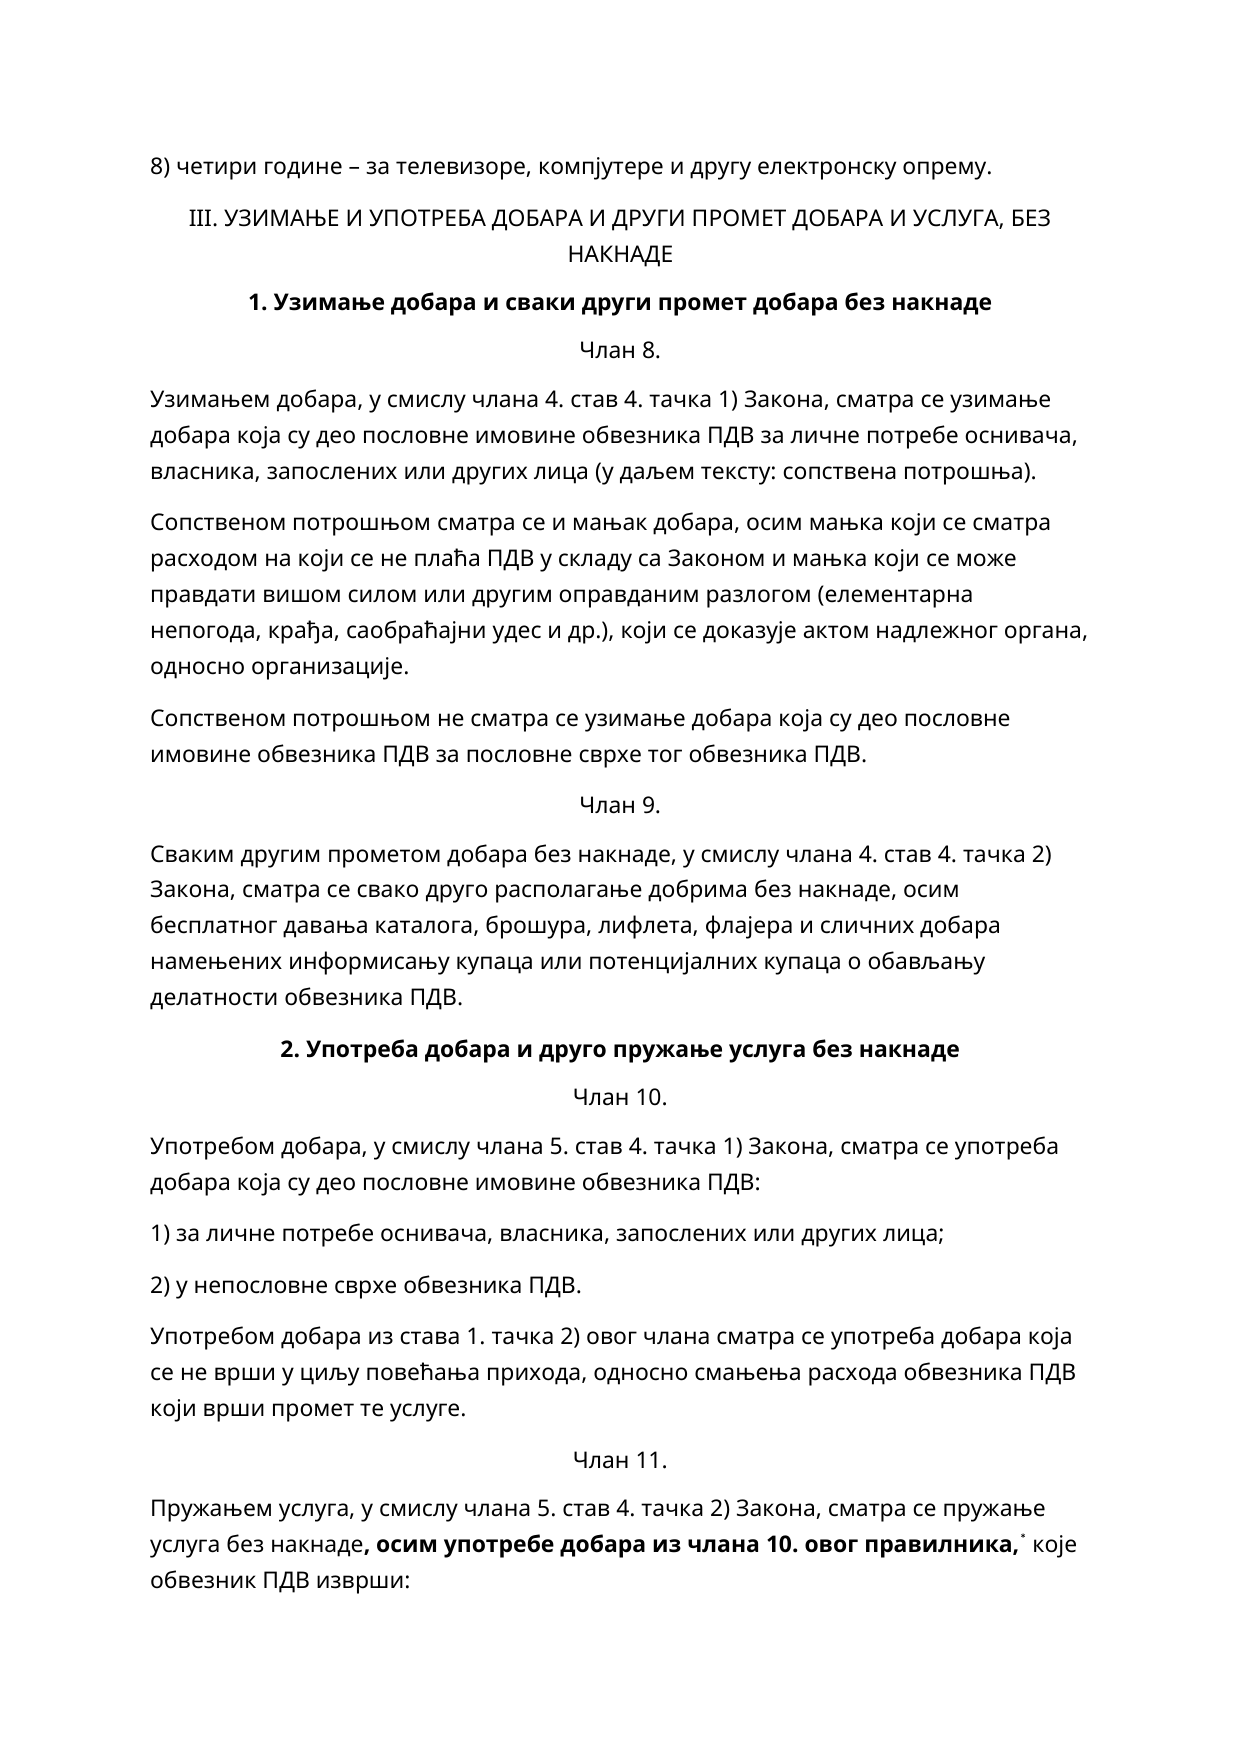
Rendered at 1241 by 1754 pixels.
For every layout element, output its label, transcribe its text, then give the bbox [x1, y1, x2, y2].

text Пружањем услуга, у смислу члана 5. став 4. тачка 2) Закона, сматра се пружање услуга без накнаде, осим употребе добара из члана 10. овог правилника,* које обвезник ПДВ изврши: [150, 1492, 1090, 1595]
text Употребом добара, у смислу члана 5. став 4. тачка 1) Закона, сматра се употреба добара која су део пословне имовине обвезника ПДВ: [150, 1130, 1090, 1197]
text III. УЗИМАЊЕ И УПОТРЕБА ДОБАРА И ДРУГИ ПРОМЕТ ДОБАРА И УСЛУГА, БЕЗ НАКНАДЕ [150, 202, 1090, 269]
text Члан 10. [150, 1081, 1090, 1112]
text 2. Употреба добара и друго пружање услуга без накнаде [150, 1033, 1090, 1064]
text Сваким другим прометом добара без накнаде, у смислу члана 4. став 4. тачка 2) Закона, сматра се свако друго располагање добрима без накнаде, осим бесплатног давања каталога, брошура, лифлета, флајера и сличних добара намењених информисању купаца или потенцијалних купаца о обављању делатности обвезника ПДВ. [150, 837, 1090, 1012]
text 1) за личне потребе оснивача, власника, запослених или других лица; [150, 1217, 1090, 1248]
text 1. Узимање добара и сваки други промет добара без накнаде [150, 286, 1090, 317]
text Члан 11. [150, 1444, 1090, 1475]
text Члан 9. [150, 789, 1090, 820]
text Употребом добара из става 1. тачка 2) овог члана сматра се употреба добара која се не врши у циљу повећања прихода, односно смањења расхода обвезника ПДВ који врши промет те услуге. [150, 1320, 1090, 1423]
text 2) у непословне сврхе обвезника ПДВ. [150, 1269, 1090, 1300]
text Члан 8. [150, 334, 1090, 366]
text Сопственом потрошњом не сматра се узимање добара која су део пословне имовине обвезника ПДВ за пословне сврхе тог обвезника ПДВ. [150, 702, 1090, 769]
text 8) четири године – за телевизоре, компјутере и другу електронску опрему. [150, 150, 1090, 181]
text Сопственом потрошњом сматра се и мањак добара, осим мањка који се сматра расходом на који се не плаћа ПДВ у складу са Законом и мањка који се може правдати вишом силом или другим оправданим разлогом (елементарна непогода, крађа, саобраћајни удес и др.), који се доказује актом надлежног органа, односно организације. [150, 506, 1090, 681]
text Узимањем добара, у смислу члана 4. став 4. тачка 1) Закона, сматра се узимање добара која су део пословне имовине обвезника ПДВ за личне потребе оснивача, власника, запослених или других лица (у даљем тексту: сопствена потрошња). [150, 383, 1090, 486]
